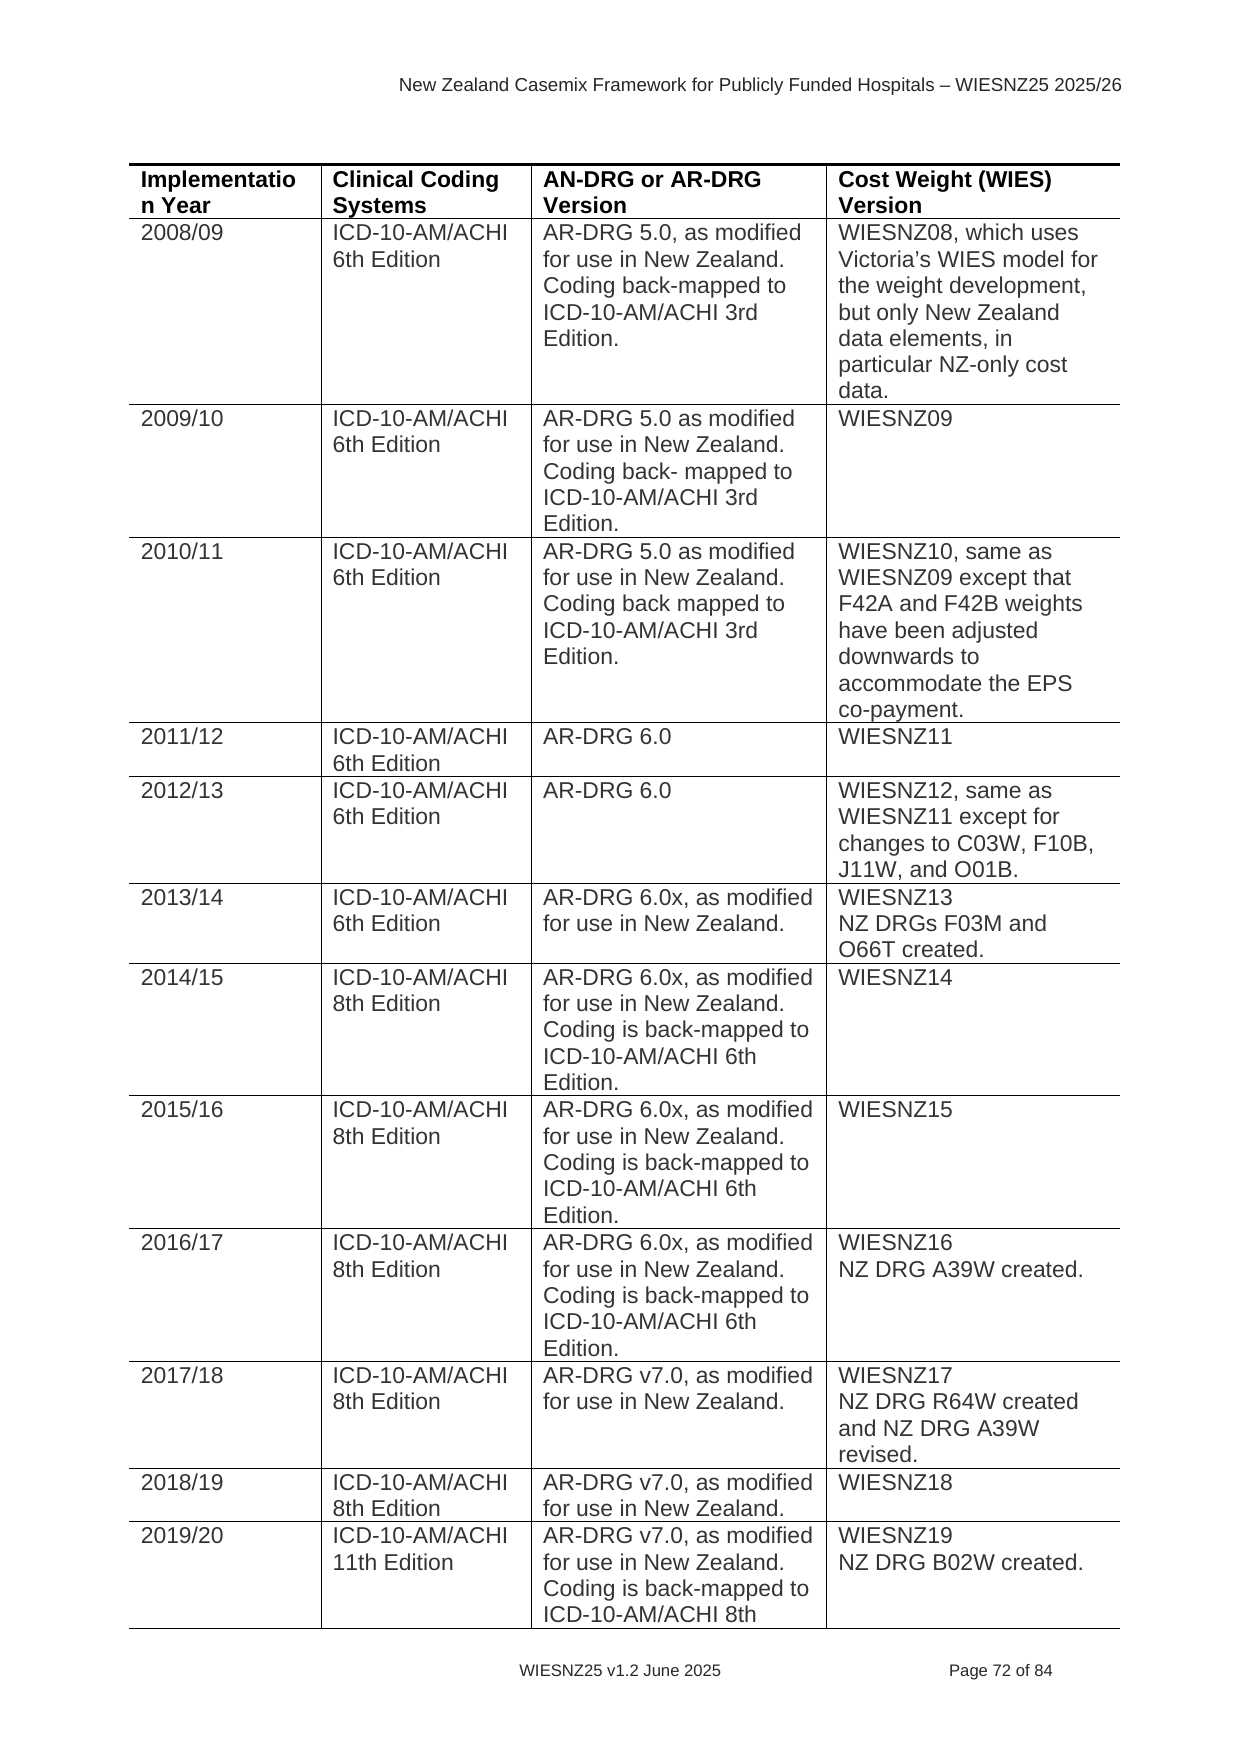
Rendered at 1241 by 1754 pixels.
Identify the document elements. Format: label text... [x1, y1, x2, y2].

table_cell AR-DRG 6.0 [532, 777, 826, 882]
table_cell AR-DRG 6.0x, as modified for use in New Zealand. [532, 884, 826, 962]
table_cell WIESNZ13 NZ DRGs F03M and O66T created. [827, 884, 1120, 962]
table_cell 2012/13 [129, 777, 321, 882]
table_cell ICD-10-AM/ACHI 6th Edition [322, 538, 531, 722]
table_cell ICD-10-AM/ACHI 6th Edition [322, 219, 531, 404]
table_header AN-DRG or AR-DRG Version [532, 166, 826, 218]
table_cell WIESNZ15 [827, 1096, 1120, 1228]
table_cell AR-DRG 6.0x, as modified for use in New Zealand. Coding is back-mapped to ICD-10-AM/ACHI 6th Edition. [532, 964, 826, 1095]
table_cell AR-DRG 5.0 as modified for use in New Zealand. Coding back mapped to ICD-10-AM/ACHI 3rd Edition. [532, 538, 826, 722]
table_cell 2018/19 [129, 1469, 321, 1521]
table_cell WIESNZ08, which uses Victoria’s WIES model for the weight development, but only New Zealand data elements, in particular NZ-only cost data. [827, 219, 1120, 404]
table_cell ICD-10-AM/ACHI 11th Edition [322, 1522, 531, 1628]
table_cell WIESNZ14 [827, 964, 1120, 1095]
table_cell ICD-10-AM/ACHI 8th Edition [322, 1096, 531, 1228]
table_cell AR-DRG 5.0, as modified for use in New Zealand. Coding back-mapped to ICD-10-AM/ACHI 3rd Edition. [532, 219, 826, 404]
table_cell AR-DRG 5.0 as modified for use in New Zealand. Coding back- mapped to ICD-10-AM/ACHI 3rd Edition. [532, 405, 826, 537]
table_cell WIESNZ16 NZ DRG A39W created. [827, 1229, 1120, 1361]
table_cell AR-DRG v7.0, as modified for use in New Zealand. [532, 1469, 826, 1521]
table_cell WIESNZ18 [827, 1469, 1120, 1521]
table_cell ICD-10-AM/ACHI 6th Edition [322, 405, 531, 537]
table_header Clinical Coding Systems [322, 166, 531, 218]
table_cell WIESNZ11 [827, 723, 1120, 776]
table_cell WIESNZ10, same as WIESNZ09 except that F42A and F42B weights have been adjusted downwards to accommodate the EPS co-payment. [827, 538, 1120, 722]
table_cell 2014/15 [129, 964, 321, 1095]
table_cell 2008/09 [129, 219, 321, 404]
table_cell WIESNZ09 [827, 405, 1120, 537]
table_cell ICD-10-AM/ACHI 8th Edition [322, 1229, 531, 1361]
table_cell 2016/17 [129, 1229, 321, 1361]
table_cell 2019/20 [129, 1522, 321, 1628]
table_cell AR-DRG 6.0 [532, 723, 826, 776]
table_cell 2015/16 [129, 1096, 321, 1228]
table_cell ICD-10-AM/ACHI 8th Edition [322, 1469, 531, 1521]
table_header Implementation Year [129, 166, 321, 218]
table_cell 2013/14 [129, 884, 321, 962]
table_cell ICD-10-AM/ACHI 8th Edition [322, 1362, 531, 1467]
table_cell ICD-10-AM/ACHI 8th Edition [322, 964, 531, 1095]
table_cell 2011/12 [129, 723, 321, 776]
table_cell ICD-10-AM/ACHI 6th Edition [322, 777, 531, 882]
table_header Cost Weight (WIES) Version [827, 166, 1120, 218]
table_cell WIESNZ12, same as WIESNZ11 except for changes to C03W, F10B, J11W, and O01B. [827, 777, 1120, 882]
table_cell AR-DRG v7.0, as modified for use in New Zealand. [532, 1362, 826, 1467]
table_cell 2017/18 [129, 1362, 321, 1467]
table_cell 2009/10 [129, 405, 321, 537]
table_cell WIESNZ17 NZ DRG R64W created and NZ DRG A39W revised. [827, 1362, 1120, 1467]
table_cell 2010/11 [129, 538, 321, 722]
table_cell AR-DRG 6.0x, as modified for use in New Zealand. Coding is back-mapped to ICD-10-AM/ACHI 6th Edition. [532, 1229, 826, 1361]
table_cell AR-DRG 6.0x, as modified for use in New Zealand. Coding is back-mapped to ICD-10-AM/ACHI 6th Edition. [532, 1096, 826, 1228]
table_cell ICD-10-AM/ACHI 6th Edition [322, 723, 531, 776]
table_cell ICD-10-AM/ACHI 6th Edition [322, 884, 531, 962]
table_cell WIESNZ19 NZ DRG B02W created. [827, 1522, 1120, 1628]
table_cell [532, 1522, 826, 1628]
